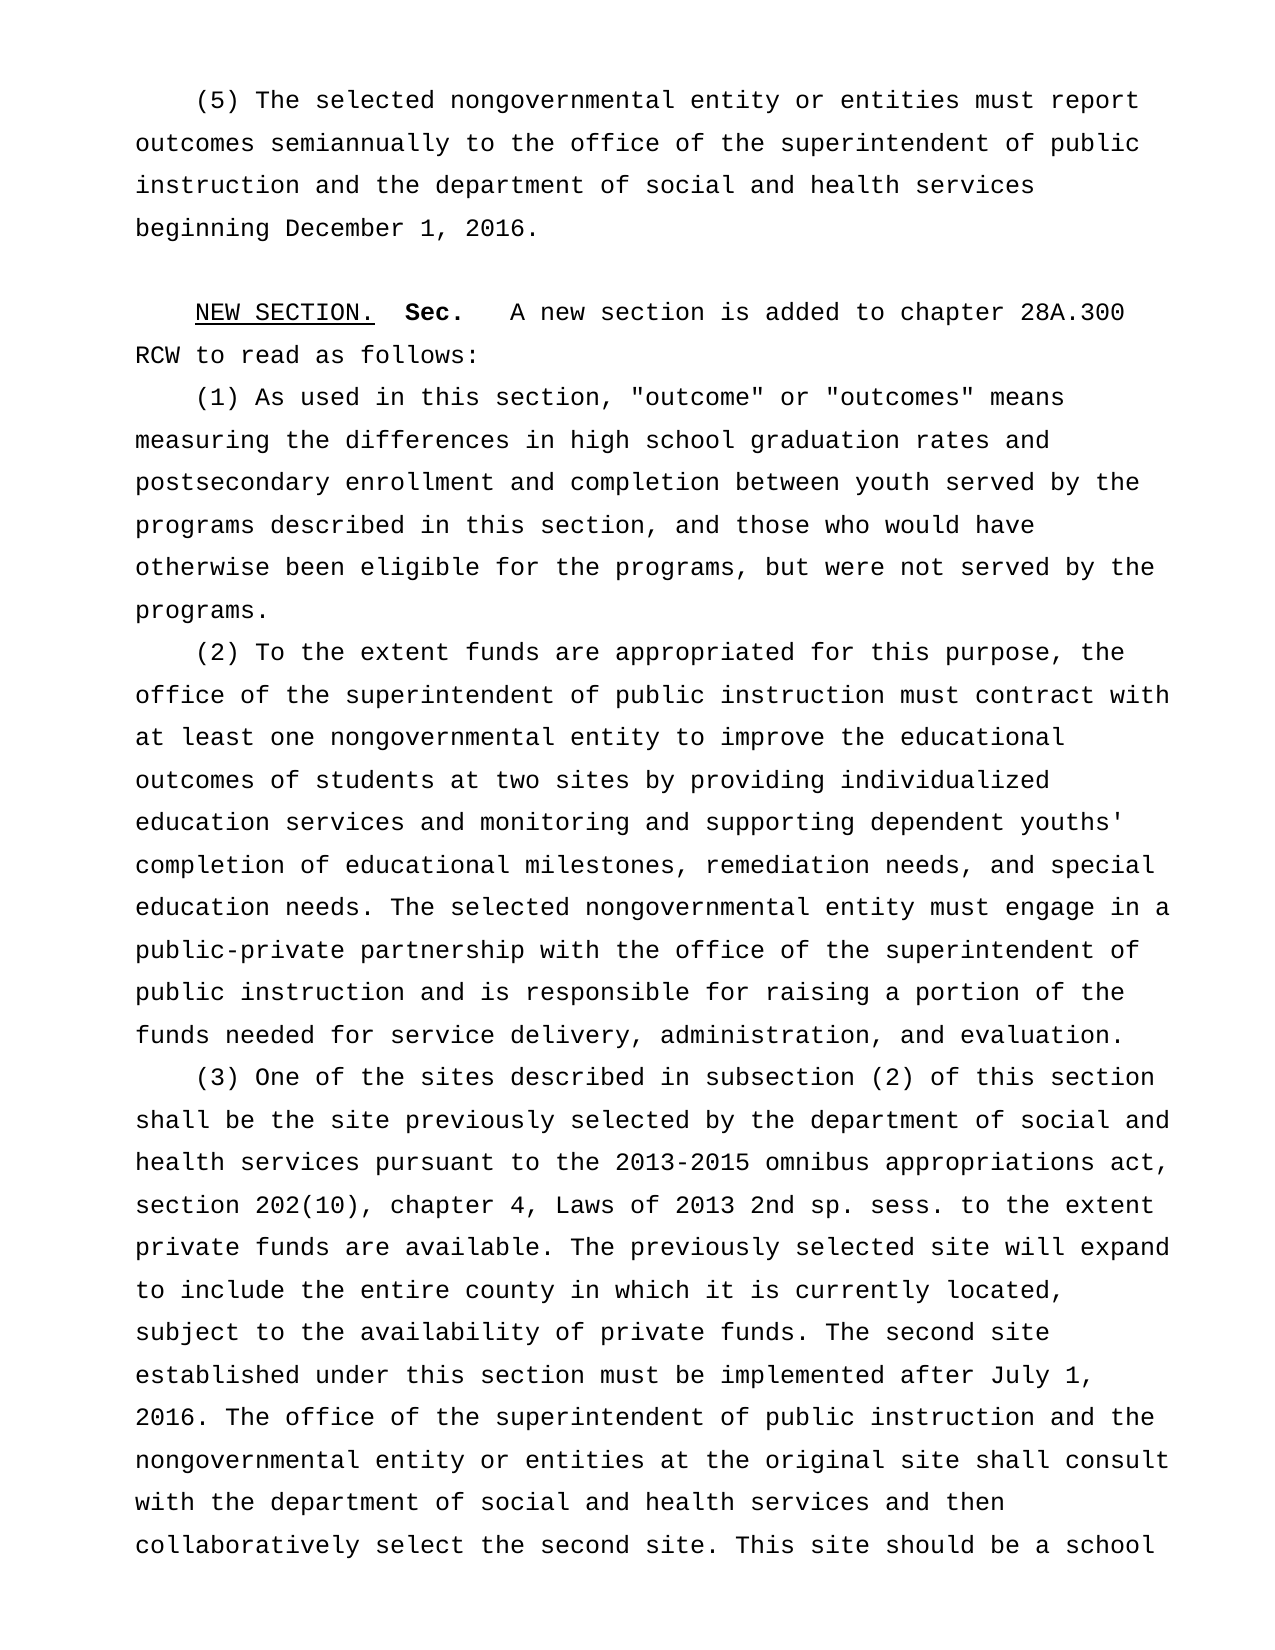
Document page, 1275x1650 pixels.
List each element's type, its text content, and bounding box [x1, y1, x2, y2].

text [135, 1052, 1170, 1562]
text (5) The selected nongovernmental entity or entities must report outcomes semiannually to the office of the superintendent of public instruction and the department of social and health services beginning December 1, 2016. [135, 75, 1170, 245]
text NEW SECTION. Sec. A new section is added to chapter 28A.300 RCW to read as follows: [135, 287, 1170, 372]
text (1) As used in this section, "outcome" or "outcomes" means measuring the differences in high school graduation rates and postsecondary enrollment and completion between youth served by the programs described in this section, and those who would have otherwise been eligible for the programs, but were not served by the programs. [135, 372, 1170, 627]
text (2) To the extent funds are appropriated for this purpose, the office of the superintendent of public instruction must contract with at least one nongovernmental entity to improve the educational outcomes of students at two sites by providing individualized education services and monitoring and supporting dependent youths' completion of educational milestones, remediation needs, and special education needs. The selected nongovernmental entity must engage in a public-private partnership with the office of the superintendent of public instruction and is responsible for raising a portion of the funds needed for service delivery, administration, and evaluation. [135, 627, 1170, 1052]
